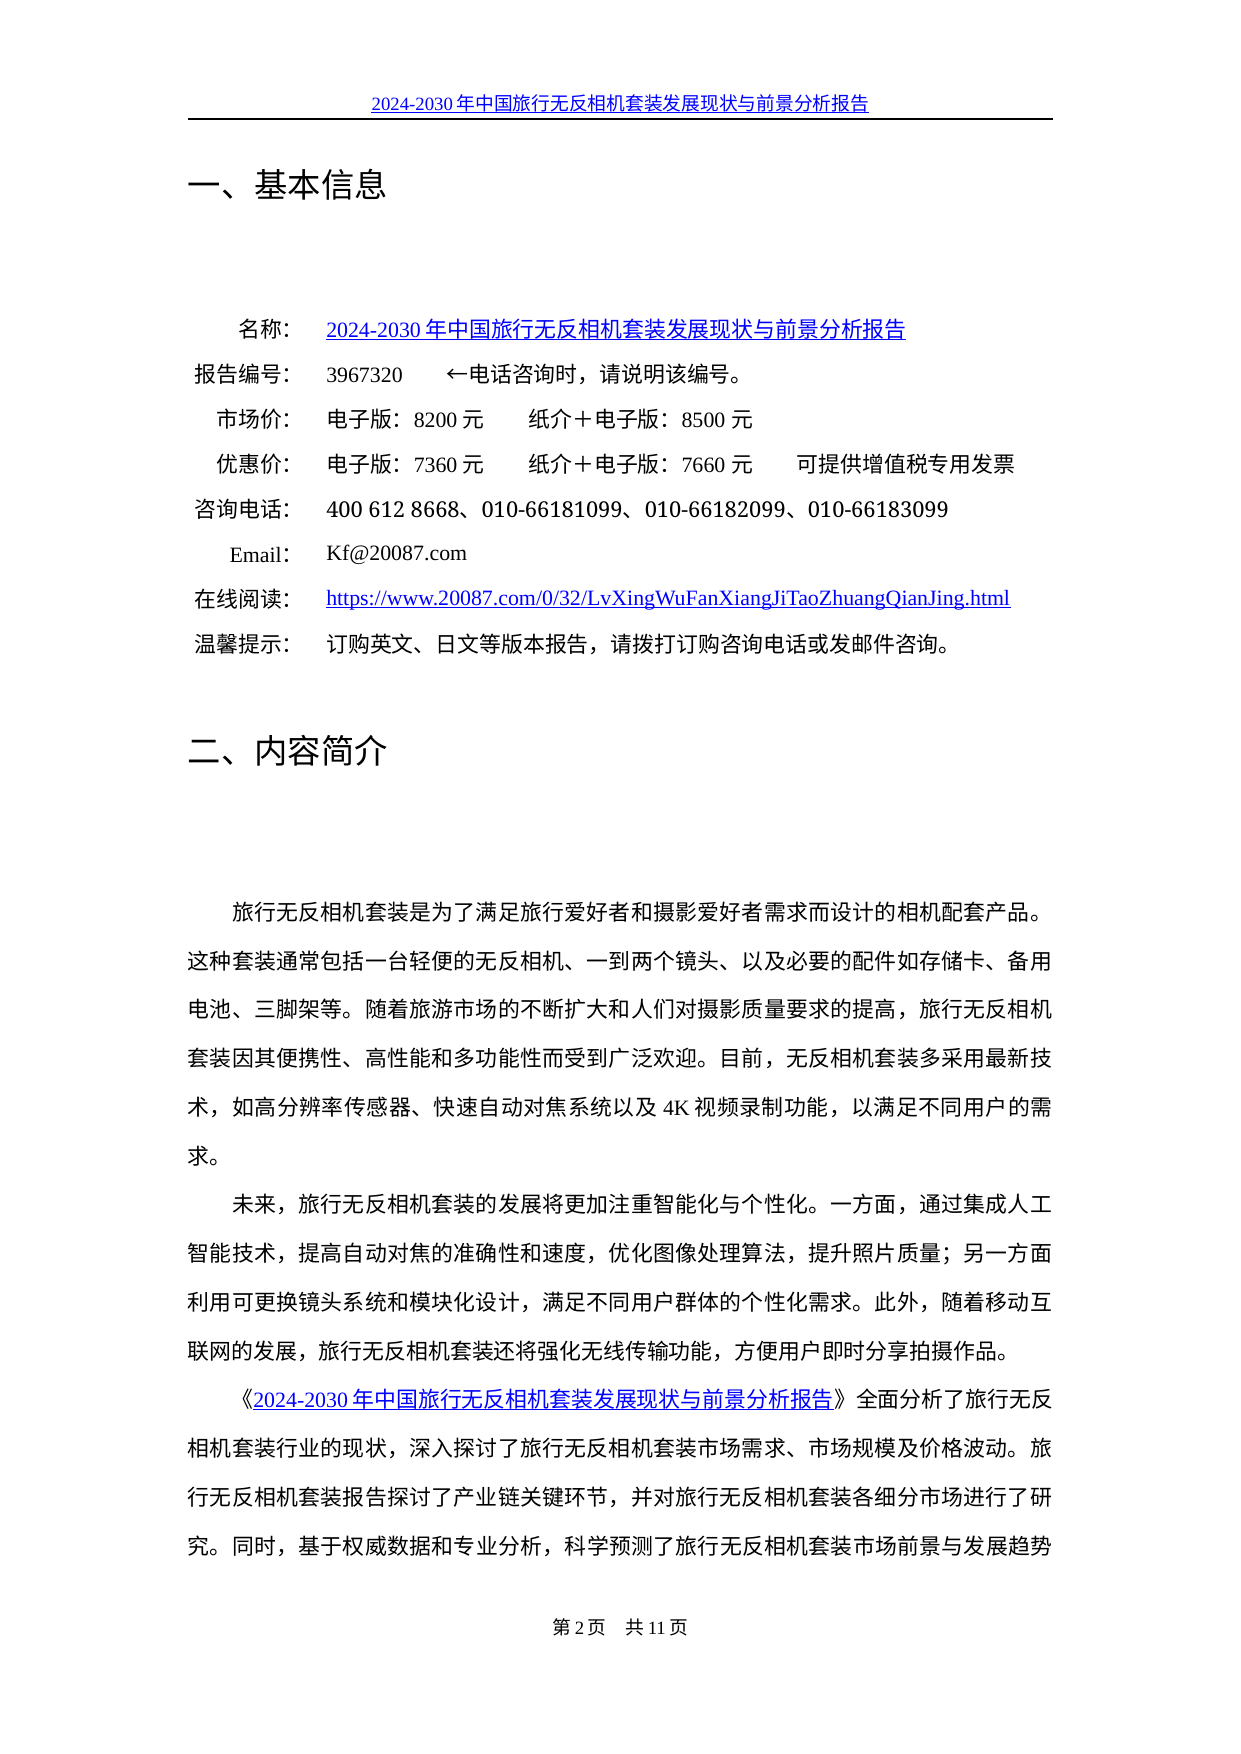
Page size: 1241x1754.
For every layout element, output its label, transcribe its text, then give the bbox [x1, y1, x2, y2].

table_cell 电子版：8200 元 纸介＋电子版：8500 元 [315, 402, 1073, 447]
table_header 2024-2030年中国旅行无反相机套装发展现状与前景分析报告 [315, 312, 1073, 357]
table_cell 咨询电话： [167, 492, 315, 537]
table_cell 市场价： [167, 402, 315, 447]
table_cell 温馨提示： [167, 627, 315, 672]
table_cell Email： [167, 537, 315, 582]
table_cell 电子版：7360 元 纸介＋电子版：7660 元 可提供增值税专用发票 [315, 447, 1073, 492]
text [187, 894, 1053, 1561]
table_cell 报告编号： [167, 357, 315, 402]
title 一、基本信息 [187, 150, 1053, 215]
table_cell 在线阅读： [167, 582, 315, 627]
table_cell 3967320 ←电话咨询时，请说明该编号。 [315, 357, 1073, 402]
table_cell Kf@20087.com [315, 537, 1073, 582]
table_cell 400 612 8668、010-66181099、010-66182099、010-66183099 [315, 492, 1073, 537]
title 二、内容简介 [187, 717, 1053, 782]
table_cell [315, 582, 1073, 627]
table_cell 订购英文、日文等版本报告，请拨打订购咨询电话或发邮件咨询。 [315, 627, 1073, 672]
table_cell 优惠价： [167, 447, 315, 492]
table_header 名称： [167, 312, 315, 357]
